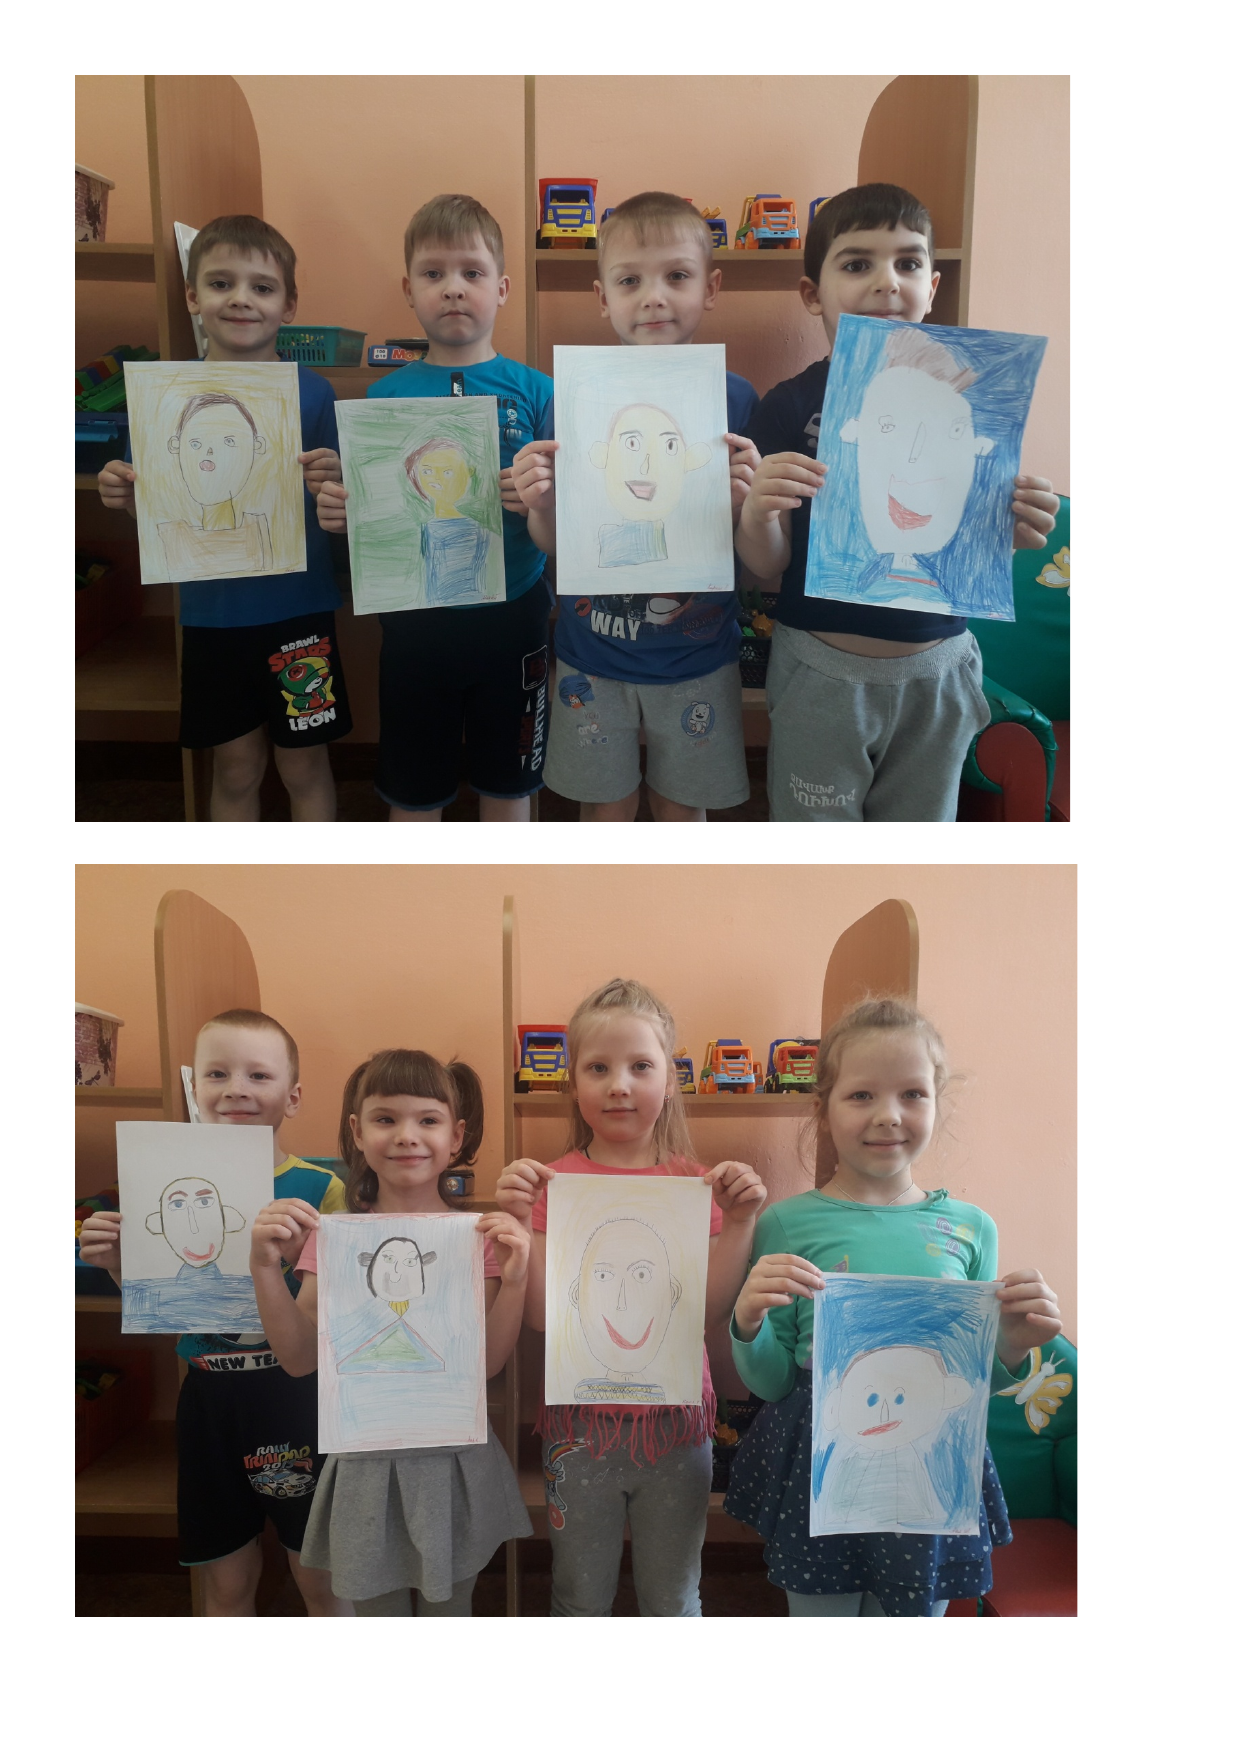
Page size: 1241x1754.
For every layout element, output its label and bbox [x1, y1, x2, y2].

picture [75, 864, 1078, 1617]
picture [75, 75, 1071, 822]
